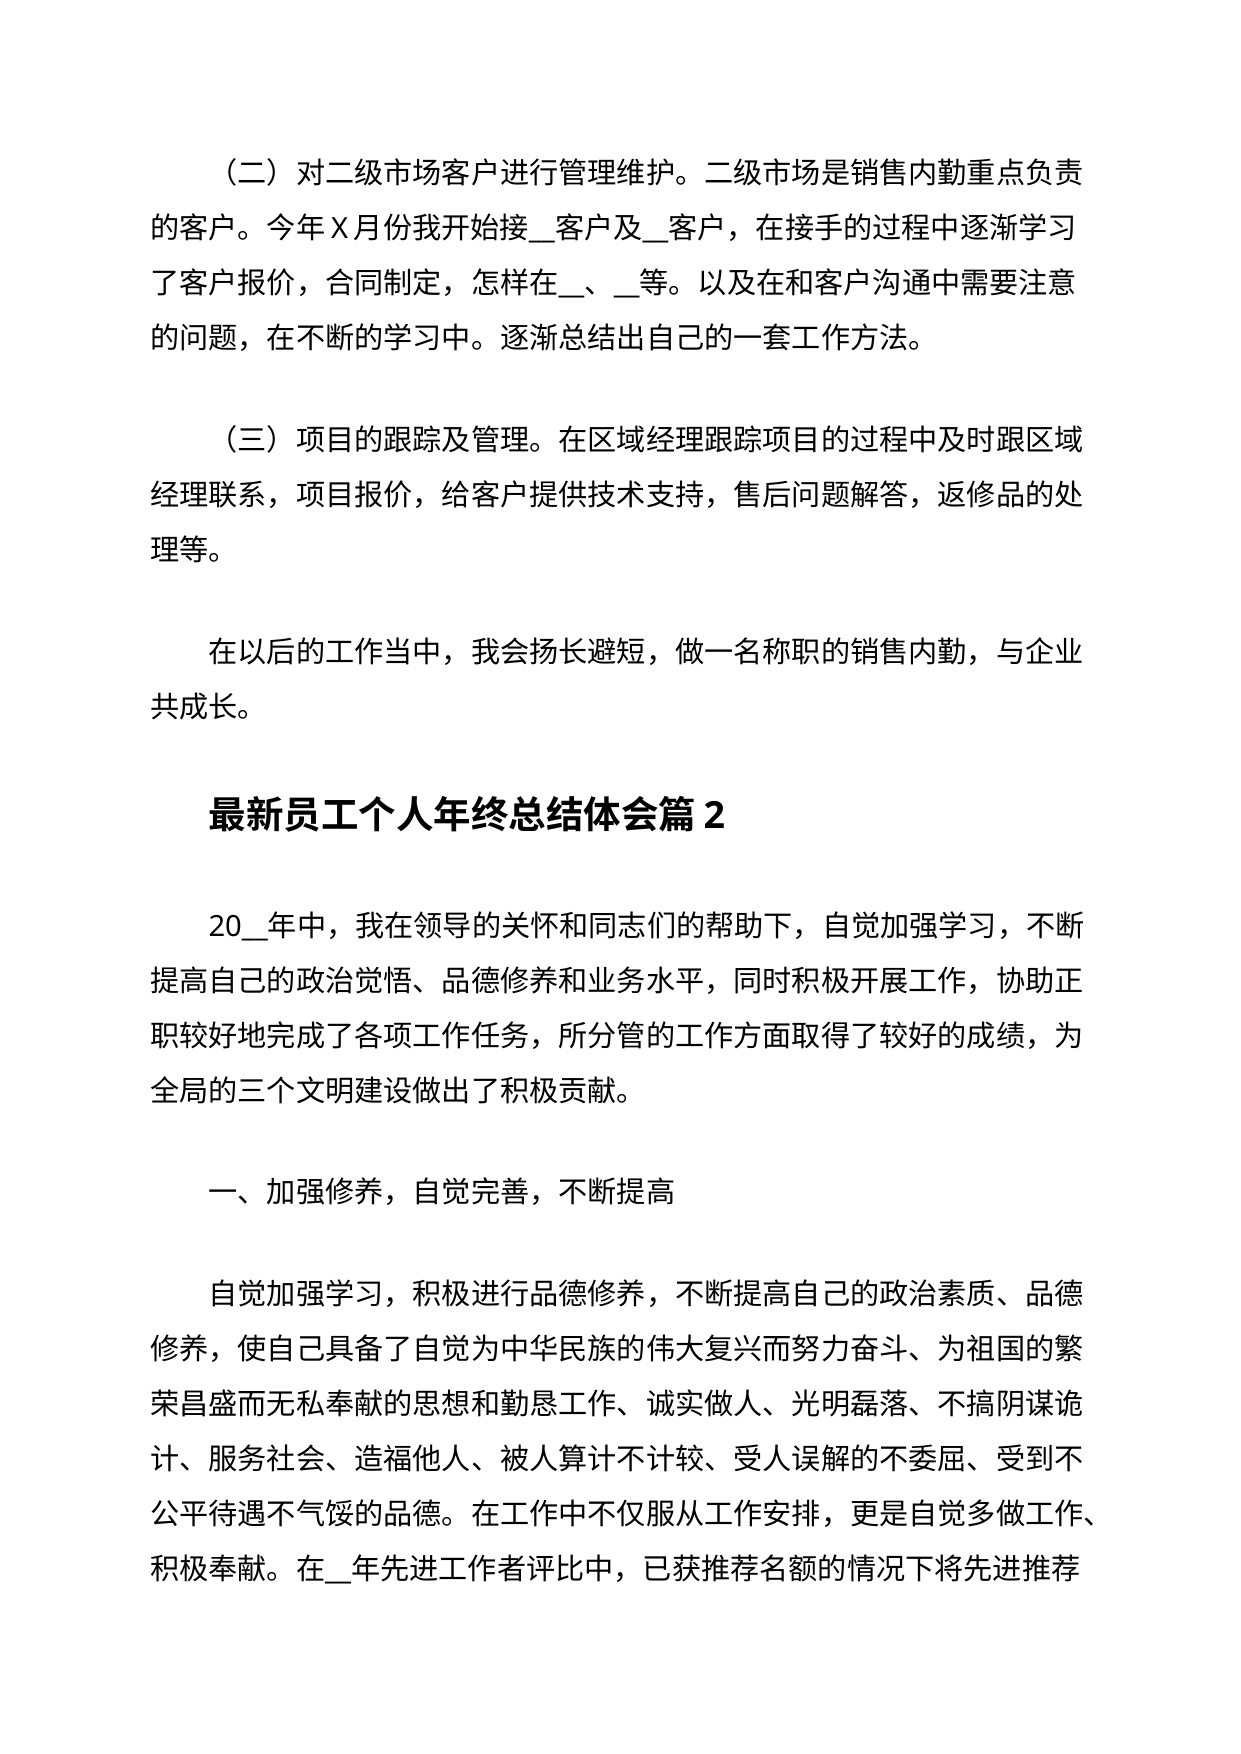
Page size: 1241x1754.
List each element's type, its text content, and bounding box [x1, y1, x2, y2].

text （三）项目的跟踪及管理。在区域经理跟踪项目的过程中及时跟区域经理联系，项目报价，给客户提供技术支持，售后问题解答，返修品的处理等。 [150, 417, 1090, 569]
text 一、加强修养，自觉完善，不断提高 [150, 1169, 1090, 1211]
text 最新员工个人年终总结体会篇2 [150, 785, 1090, 839]
text 20__年中，我在领导的关怀和同志们的帮助下，自觉加强学习，不断提高自己的政治觉悟、品德修养和业务水平，同时积极开展工作，协助正职较好地完成了各项工作任务，所分管的工作方面取得了较好的成绩，为全局的三个文明建设做出了积极贡献。 [150, 902, 1090, 1109]
text 在以后的工作当中，我会扬长避短，做一名称职的销售内勤，与企业共成长。 [150, 628, 1090, 725]
text （二）对二级市场客户进行管理维护。二级市场是销售内勤重点负责的客户。今年X月份我开始接__客户及__客户，在接手的过程中逐渐学习了客户报价，合同制定，怎样在__、__等。以及在和客户沟通中需要注意的问题，在不断的学习中。逐渐总结出自己的一套工作方法。 [150, 150, 1090, 357]
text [150, 1271, 1090, 1588]
